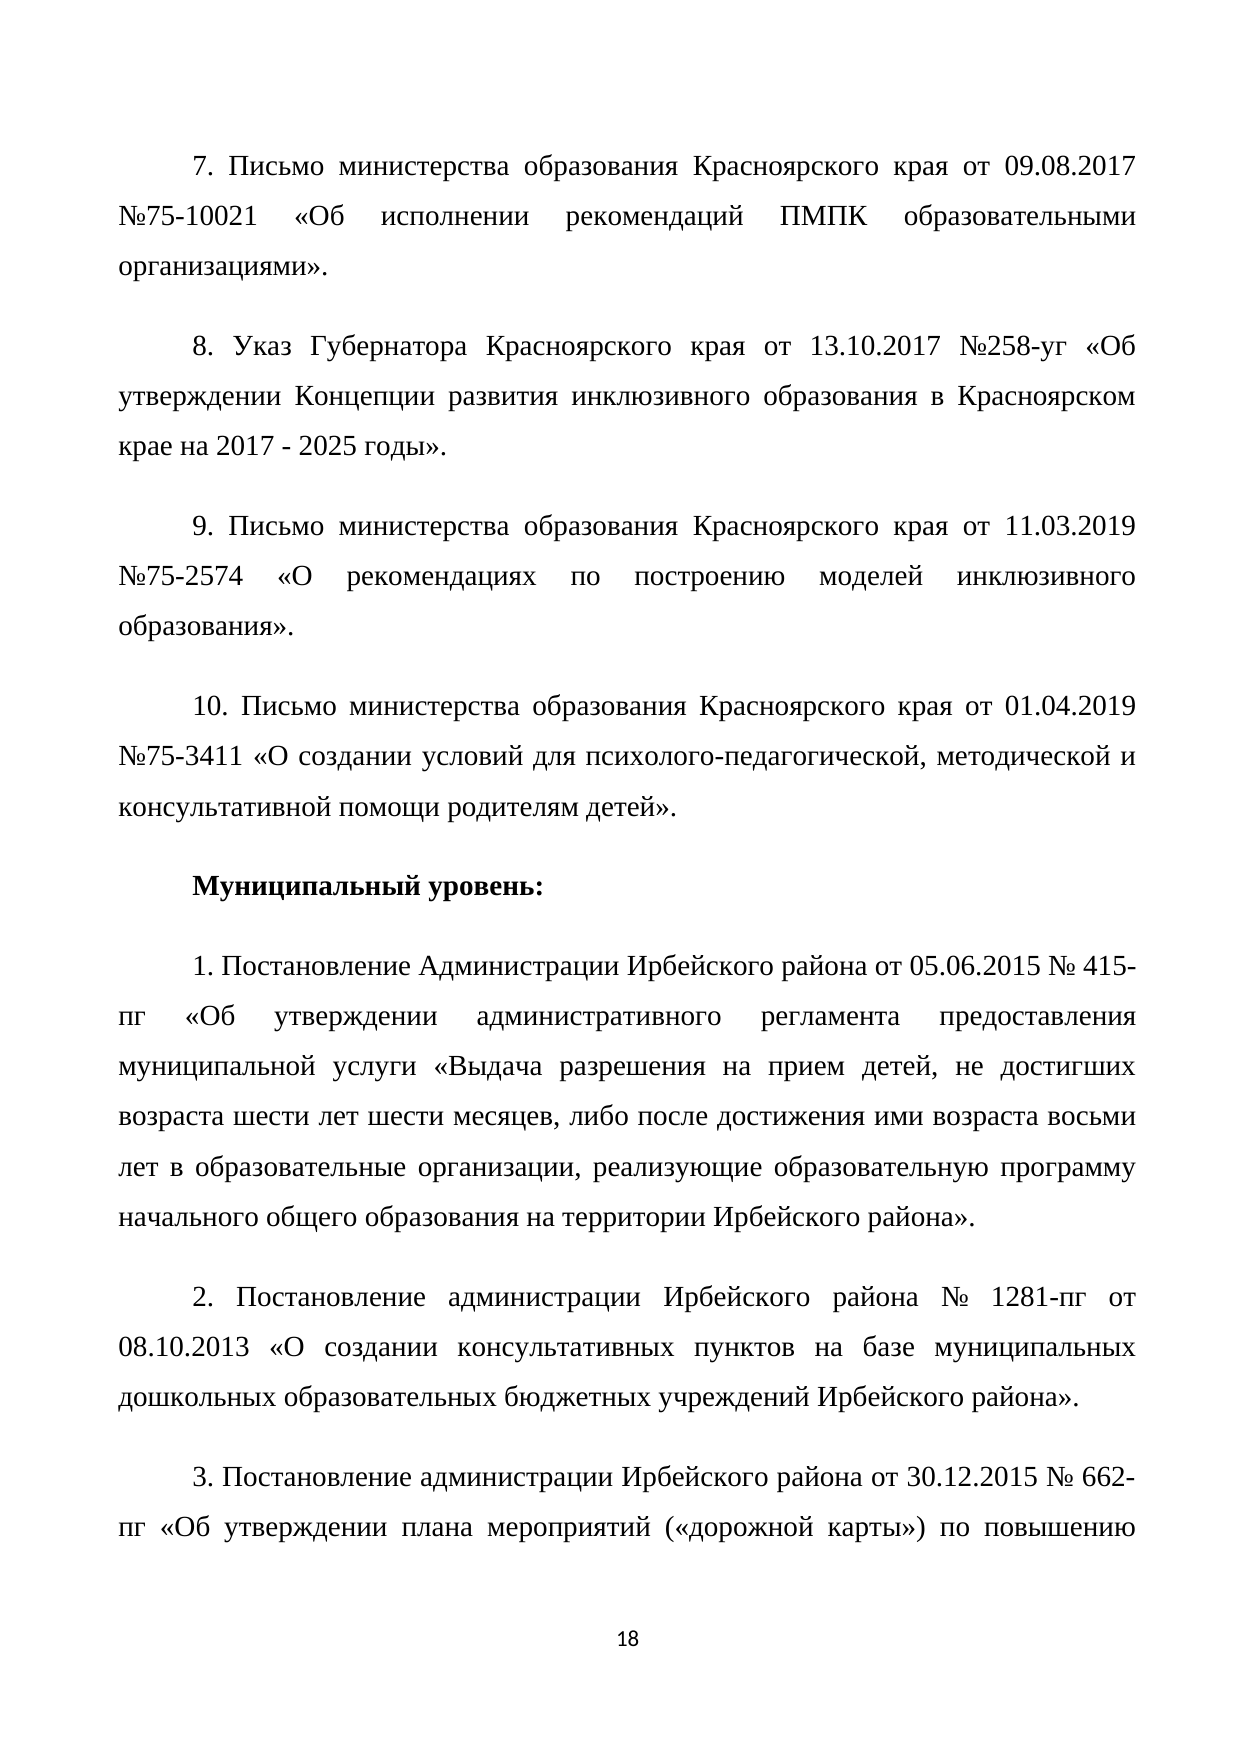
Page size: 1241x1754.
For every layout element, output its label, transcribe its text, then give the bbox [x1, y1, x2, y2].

text 8. Указ Губернатора Красноярского края от 13.10.2017 №258-уг «Об утверждении Концепции развития инклюзивного образования в Красноярском крае на 2017 - 2025 годы». [118, 328, 1137, 462]
text 7. Письмо министерства образования Красноярского края от 09.08.2017 №75-10021 «Об исполнении рекомендаций ПМПК образовательными организациями». [118, 148, 1137, 282]
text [118, 1459, 1137, 1543]
text 9. Письмо министерства образования Красноярского края от 11.03.2019 №75-2574 «О рекомендациях по построению моделей инклюзивного образования». [118, 508, 1137, 642]
text 1. Постановление Администрации Ирбейского района от 05.06.2015 № 415-пг «Об утверждении административного регламента предоставления муниципальной услуги «Выдача разрешения на прием детей, не достигших возраста шести лет шести месяцев, либо после достижения ими возраста восьми лет в образовательные организации, реализующие образовательную программу начального общего образования на территории Ирбейского района». [118, 948, 1137, 1233]
text 10. Письмо министерства образования Красноярского края от 01.04.2019 №75-3411 «О создании условий для психолого-педагогической, методической и консультативной помощи родителям детей». [118, 688, 1137, 822]
text Муниципальный уровень: [118, 868, 1137, 902]
text 2. Постановление администрации Ирбейского района № 1281-пг от 08.10.2013 «О создании консультативных пунктов на базе муниципальных дошкольных образовательных бюджетных учреждений Ирбейского района». [118, 1279, 1137, 1413]
